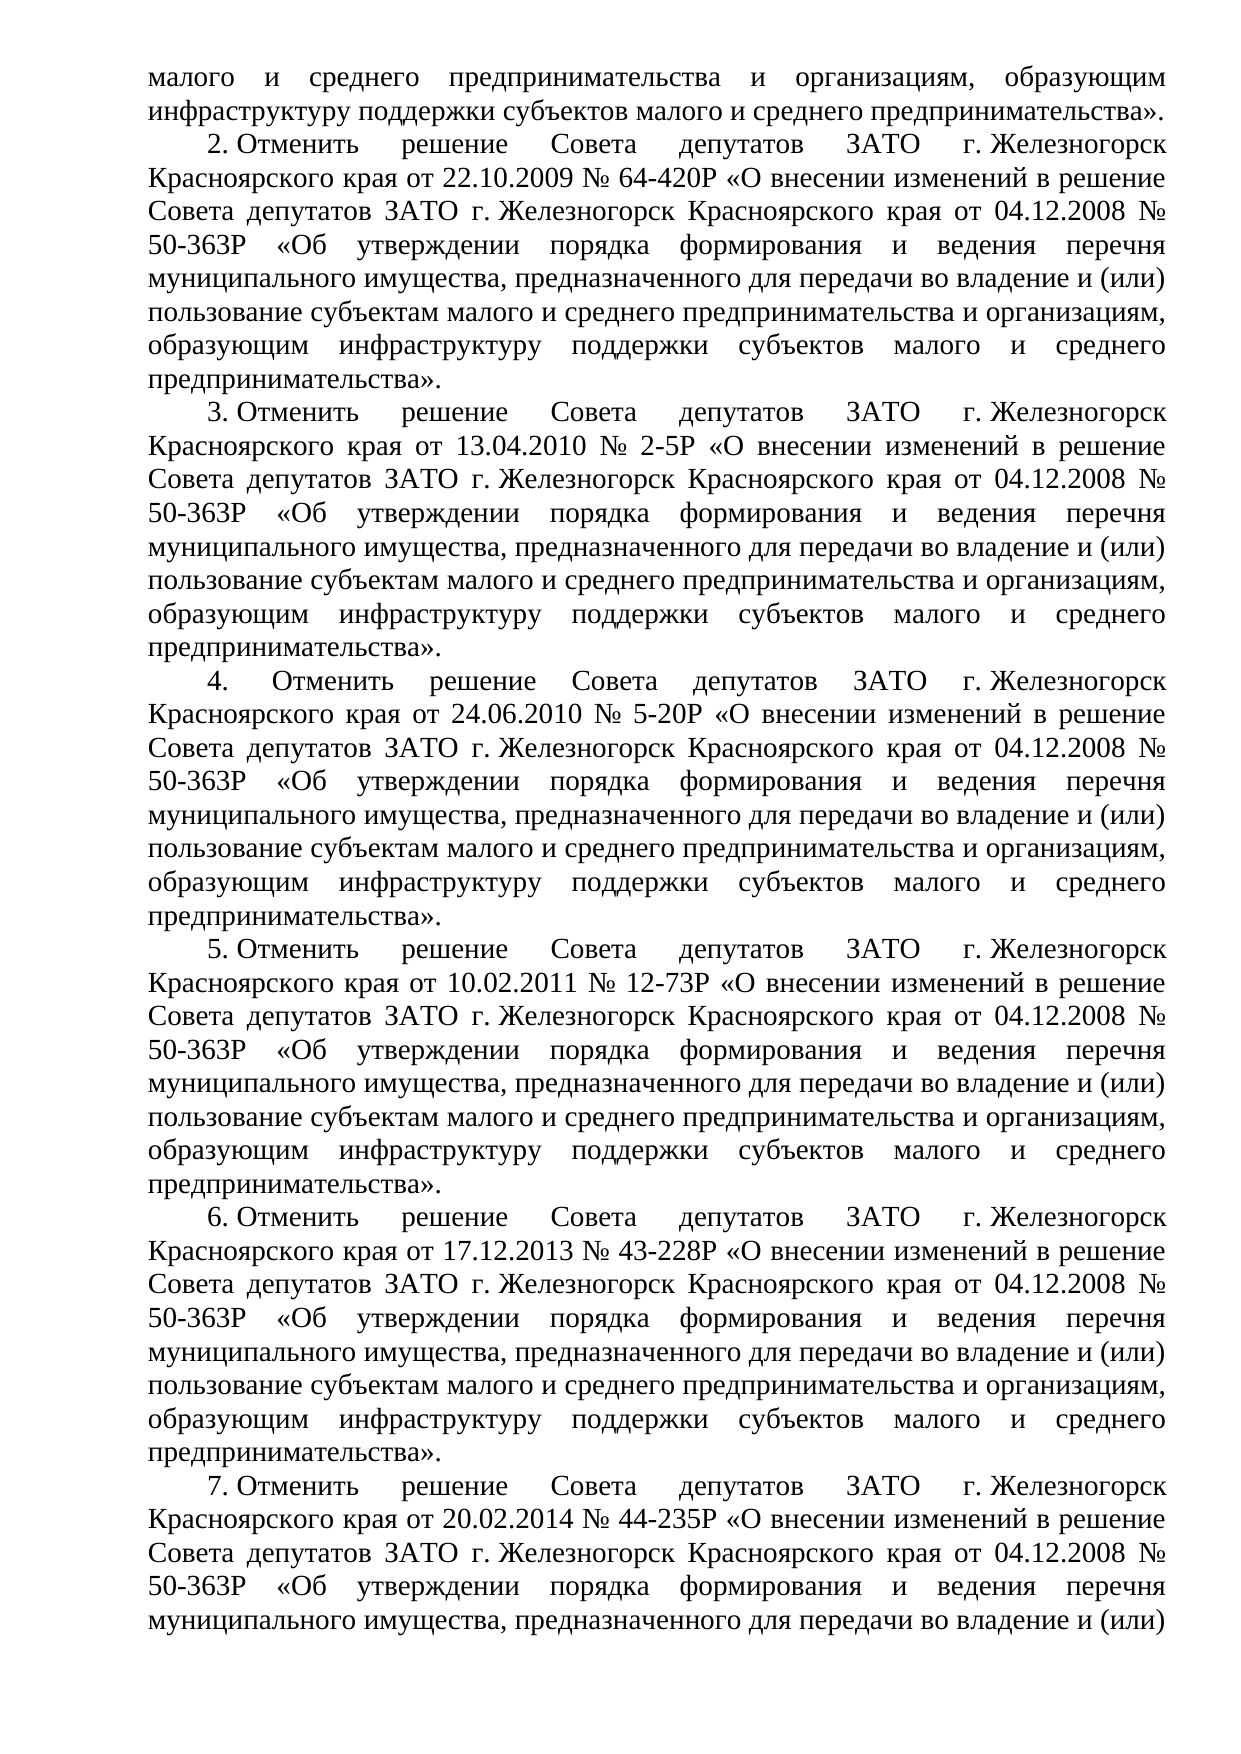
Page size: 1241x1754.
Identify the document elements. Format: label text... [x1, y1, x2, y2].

title Отменить решение Совета депутатов ЗАТО г. Железногорск Красноярского края от 24.06.2010 № 5-20Р «О внесении изменений в решение Совета депутатов ЗАТО г. Железногорск Красноярского края от 04.12.2008 № 50-363Р «Об утверждении порядка формирования и ведения перечня муниципального имущества, предназначенного для передачи во владение и (или) пользование субъектам малого и среднего предпринимательства и организациям, образующим инфраструктуру поддержки субъектов малого и среднего предпринимательства». [148, 663, 1167, 931]
title Отменить решение Совета депутатов ЗАТО г. Железногорск Красноярского края от 22.10.2009 № 64-420Р «О внесении изменений в решение Совета депутатов ЗАТО г. Железногорск Красноярского края от 04.12.2008 № 50-363Р «Об утверждении порядка формирования и ведения перечня муниципального имущества, предназначенного для передачи во владение и (или) пользование субъектам малого и среднего предпринимательства и организациям, образующим инфраструктуру поддержки субъектов малого и среднего предпринимательства». [148, 126, 1167, 394]
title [148, 1468, 1167, 1636]
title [148, 59, 1167, 126]
title Отменить решение Совета депутатов ЗАТО г. Железногорск Красноярского края от 13.04.2010 № 2-5Р «О внесении изменений в решение Совета депутатов ЗАТО г. Железногорск Красноярского края от 04.12.2008 № 50-363Р «Об утверждении порядка формирования и ведения перечня муниципального имущества, предназначенного для передачи во владение и (или) пользование субъектам малого и среднего предпринимательства и организациям, образующим инфраструктуру поддержки субъектов малого и среднего предпринимательства». [148, 394, 1167, 663]
title Отменить решение Совета депутатов ЗАТО г. Железногорск Красноярского края от 17.12.2013 № 43-228Р «О внесении изменений в решение Совета депутатов ЗАТО г. Железногорск Красноярского края от 04.12.2008 № 50-363Р «Об утверждении порядка формирования и ведения перечня муниципального имущества, предназначенного для передачи во владение и (или) пользование субъектам малого и среднего предпринимательства и организациям, образующим инфраструктуру поддержки субъектов малого и среднего предпринимательства». [148, 1199, 1167, 1468]
title Отменить решение Совета депутатов ЗАТО г. Железногорск Красноярского края от 10.02.2011 № 12-73Р «О внесении изменений в решение Совета депутатов ЗАТО г. Железногорск Красноярского края от 04.12.2008 № 50-363Р «Об утверждении порядка формирования и ведения перечня муниципального имущества, предназначенного для передачи во владение и (или) пользование субъектам малого и среднего предпринимательства и организациям, образующим инфраструктуру поддержки субъектов малого и среднего предпринимательства». [148, 931, 1167, 1199]
